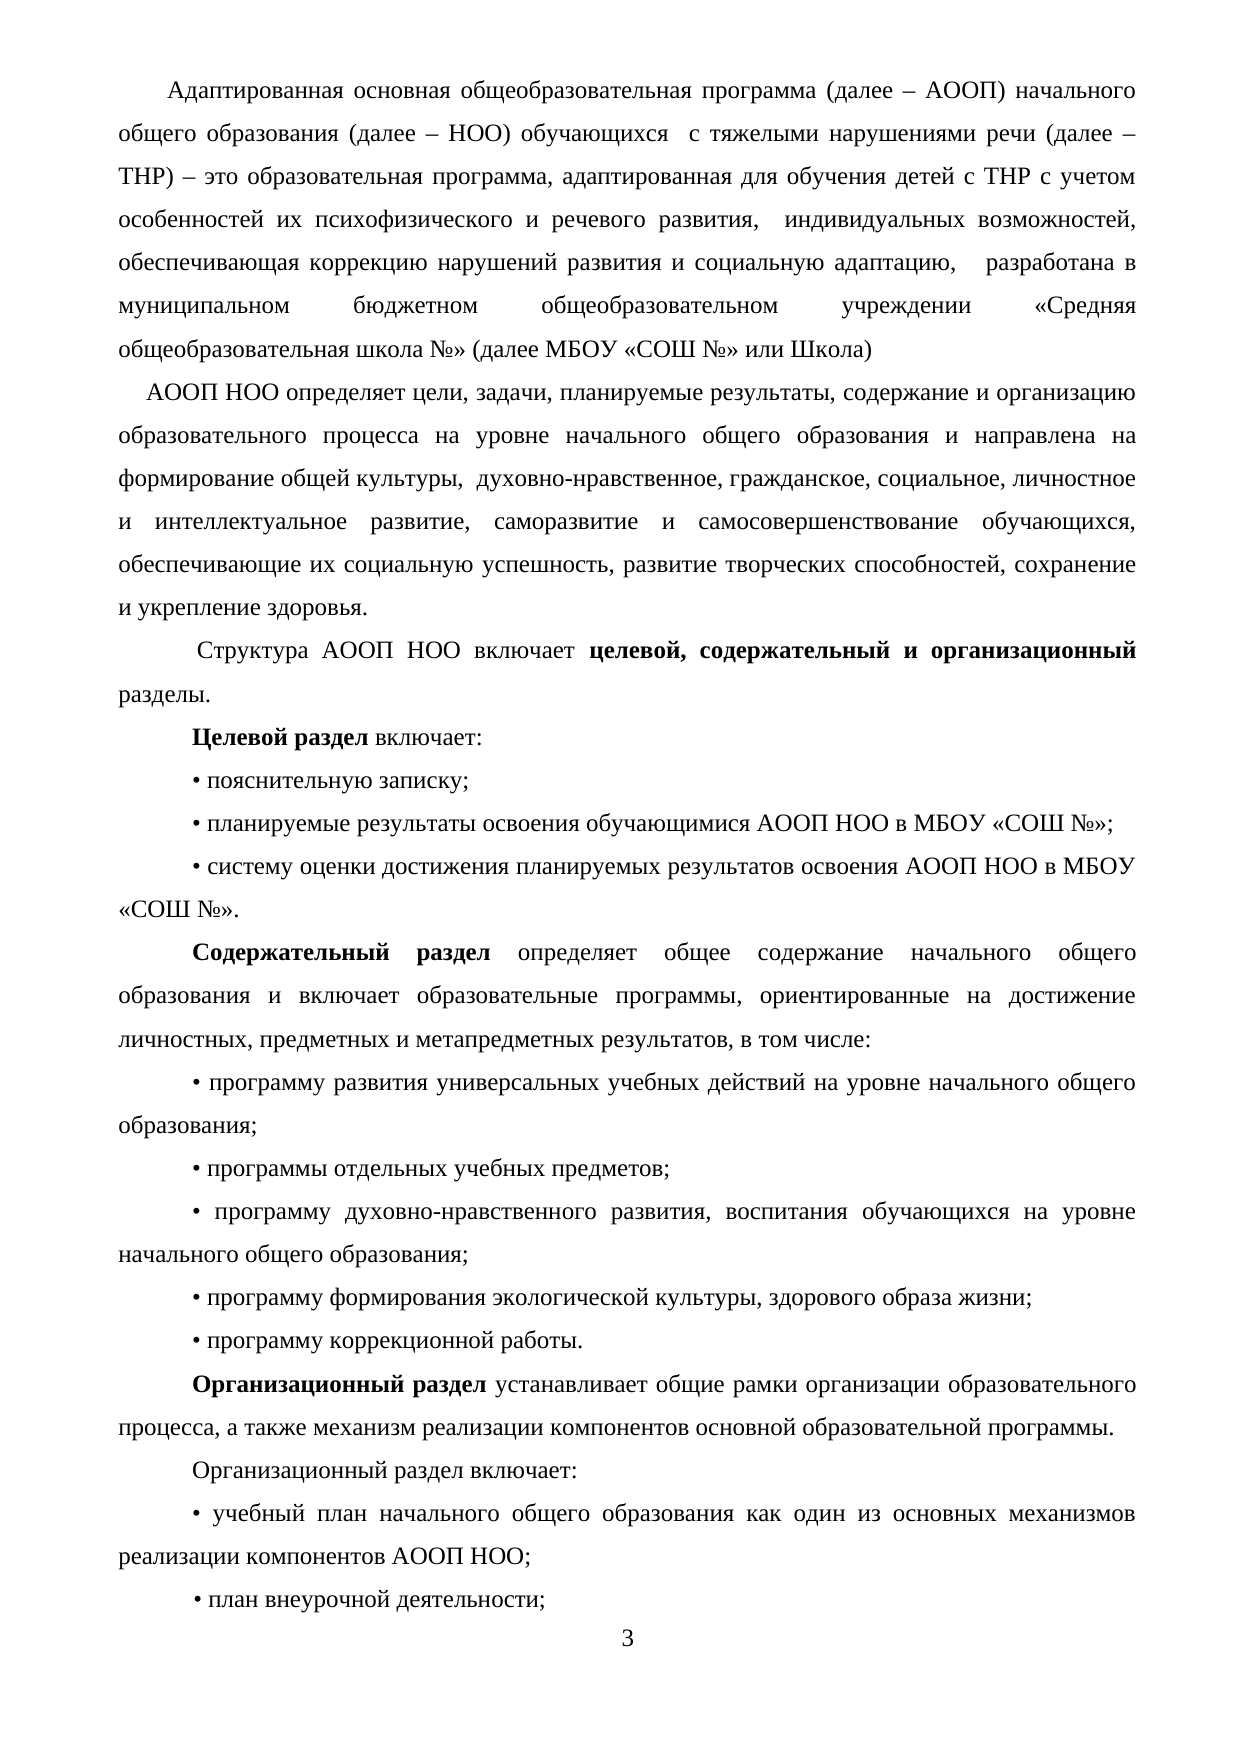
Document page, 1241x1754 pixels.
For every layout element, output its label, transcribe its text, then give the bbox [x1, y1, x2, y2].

list • план внеурочной деятельности; [193, 1584, 1137, 1613]
text Целевой раздел включает: [118, 722, 1137, 751]
text • программу развития универсальных учебных действий на уровне начального общего образования; [118, 1067, 1137, 1139]
text • программу коррекционной работы. [118, 1326, 1137, 1354]
text • программу формирования экологической культуры, здорового образа жизни; [118, 1282, 1137, 1311]
text Структура АООП НОО включает целевой, содержательный и организационный разделы. [118, 636, 1137, 707]
text Содержательный раздел определяет общее содержание начального общего образования и включает образовательные программы, ориентированные на достижение личностных, предметных и метапредметных результатов, в том числе: [118, 937, 1137, 1052]
text Адаптированная основная общеобразовательная программа (далее – АООП) начального общего образования (далее – НОО) обучающихся с тяжелыми нарушениями речи (далее – ТНР) – это образовательная программа, адаптированная для обучения детей с ТНР с учетом особенностей их психофизического и речевого развития, индивидуальных возможностей, обеспечивающая коррекцию нарушений развития и социальную адаптацию, разработана в муниципальном бюджетном общеобразовательном учреждении «Средняя общеобразовательная школа №» (далее МБОУ «СОШ №» или Школа) [118, 75, 1137, 362]
text • пояснительную записку; [118, 765, 1137, 794]
text • планируемые результаты освоения обучающимися АООП НОО в МБОУ «СОШ №»; [118, 808, 1137, 837]
text • систему оценки достижения планируемых результатов освоения АООП НОО в МБОУ «СОШ №». [118, 851, 1137, 923]
text • программу духовно-нравственного развития, воспитания обучающихся на уровне начального общего образования; [118, 1196, 1137, 1268]
text • программы отдельных учебных предметов; [118, 1153, 1137, 1182]
text • учебный план начального общего образования как один из основных механизмов реализации компонентов АООП НОО; [118, 1498, 1137, 1570]
text Организационный раздел включает: [118, 1455, 1137, 1484]
text Организационный раздел устанавливает общие рамки организации образовательного процесса, а также механизм реализации компонентов основной образовательной программы. [118, 1369, 1137, 1441]
text АООП НОО определяет цели, задачи, планируемые результаты, содержание и организацию образовательного процесса на уровне начального общего образования и направлена на формирование общей культуры, духовно-нравственное, гражданское, социальное, личностное и интеллектуальное развитие, саморазвитие и самосовершенствование обучающихся, обеспечивающие их социальную успешность, развитие творческих способностей, сохранение и укрепление здоровья. [118, 377, 1137, 621]
